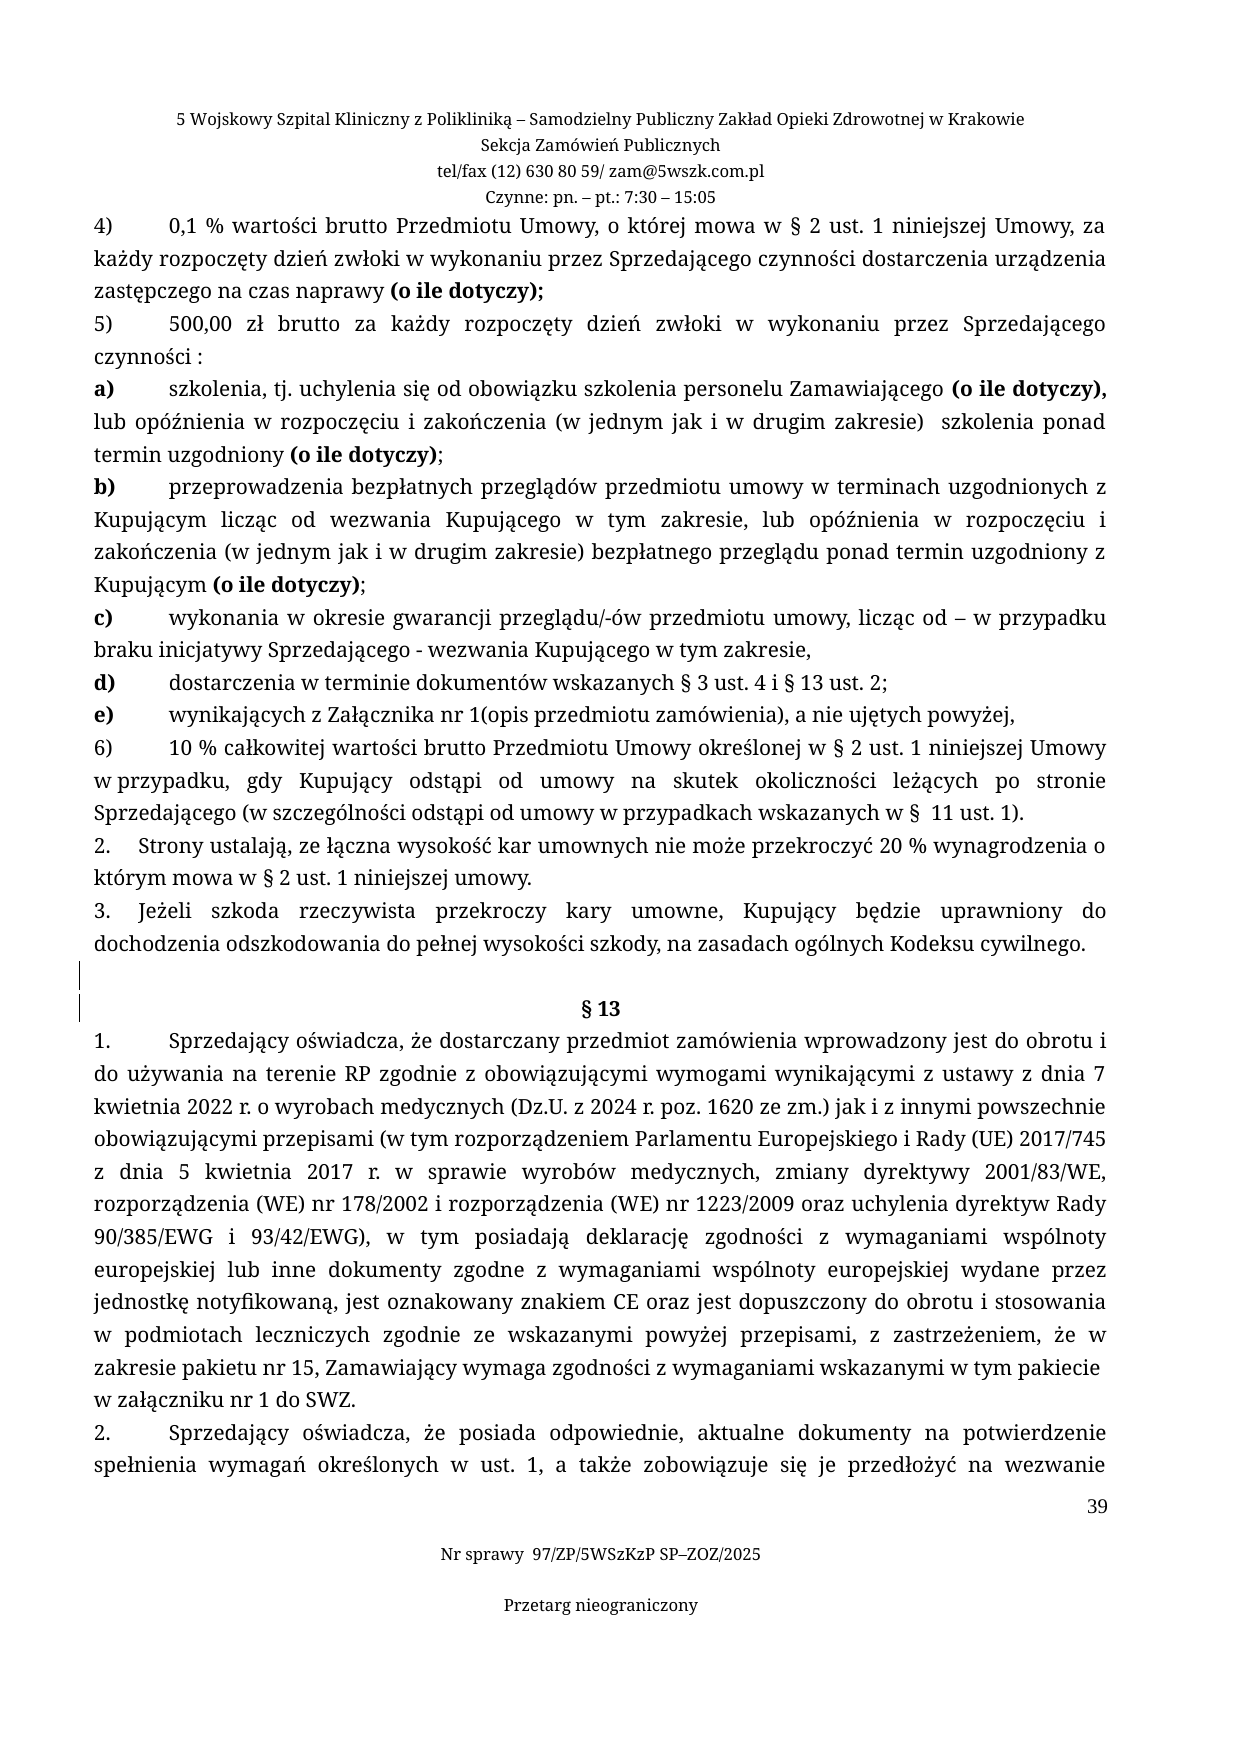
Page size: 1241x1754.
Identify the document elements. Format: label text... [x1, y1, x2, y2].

list przeprowadzenia bezpłatnych przeglądów przedmiotu umowy w terminach uzgodnionych z Kupującym licząc od wezwania Kupującego w tym zakresie, lub opóźnienia w rozpoczęciu i zakończenia (w jednym jak i w drugim zakresie) bezpłatnego przeglądu ponad termin uzgodniony z Kupującym (o ile dotyczy); [94, 472, 1107, 598]
list Jeżeli szkoda rzeczywista przekroczy kary umowne, Kupujący będzie uprawniony do dochodzenia odszkodowania do pełnej wysokości szkody, na zasadach ogólnych Kodeksu cywilnego. [94, 896, 1107, 957]
list Sprzedający oświadcza, że dostarczany przedmiot zamówienia wprowadzony jest do obrotu i do używania na terenie RP zgodnie z obowiązującymi wymogami wynikającymi z ustawy z dnia 7 kwietnia 2022 r. o wyrobach medycznych (Dz.U. z 2024 r. poz. 1620 ze zm.) jak i z innymi powszechnie obowiązującymi przepisami (w tym rozporządzeniem Parlamentu Europejskiego i Rady (UE) 2017/745 z dnia 5 kwietnia 2017 r. w sprawie wyrobów medycznych, zmiany dyrektywy 2001/83/WE, rozporządzenia (WE) nr 178/2002 i rozporządzenia (WE) nr 1223/2009 oraz uchylenia dyrektyw Rady 90/385/EWG i 93/42/EWG), w tym posiadają deklarację zgodności z wymaganiami wspólnoty europejskiej lub inne dokumenty zgodne z wymaganiami wspólnoty europejskiej wydane przez jednostkę notyfikowaną, jest oznakowany znakiem CE oraz jest dopuszczony do obrotu i stosowania w podmiotach leczniczych zgodnie ze wskazanymi powyżej przepisami, z zastrzeżeniem, że w zakresie pakietu nr 15, Zamawiający wymaga zgodności z wymaganiami wskazanymi w tym pakiecie w załączniku nr 1 do SWZ. [94, 1027, 1107, 1414]
text § 13 [94, 994, 1107, 1022]
list wykonania w okresie gwarancji przeglądu/-ów przedmiotu umowy, licząc od – w przypadku braku inicjatywy Sprzedającego - wezwania Kupującego w tym zakresie, [94, 603, 1107, 664]
list wynikających z Załącznika nr 1(opis przedmiotu zamówienia), a nie ujętych powyżej, [94, 701, 1107, 729]
list 500,00 zł brutto za każdy rozpoczęty dzień zwłoki w wykonaniu przez Sprzedającego czynności : [94, 309, 1107, 370]
list szkolenia, tj. uchylenia się od obowiązku szkolenia personelu Zamawiającego (o ile dotyczy), lub opóźnienia w rozpoczęciu i zakończenia (w jednym jak i w drugim zakresie) szkolenia ponad termin uzgodniony (o ile dotyczy); [94, 374, 1107, 468]
list dostarczenia w terminie dokumentów wskazanych § 3 ust. 4 i § 13 ust. 2; [94, 668, 1107, 696]
list 10 % całkowitej wartości brutto Przedmiotu Umowy określonej w § 2 ust. 1 niniejszej Umowy w przypadku, gdy Kupujący odstąpi od umowy na skutek okoliczności leżących po stronie Sprzedającego (w szczególności odstąpi od umowy w przypadkach wskazanych w § 11 ust. 1). [94, 733, 1107, 827]
list 0,1 % wartości brutto Przedmiotu Umowy, o której mowa w § 2 ust. 1 niniejszej Umowy, za każdy rozpoczęty dzień zwłoki w wykonaniu przez Sprzedającego czynności dostarczenia urządzenia zastępczego na czas naprawy (o ile dotyczy); [94, 211, 1107, 305]
list Strony ustalają, ze łączna wysokość kar umownych nie może przekroczyć 20 % wynagrodzenia o którym mowa w § 2 ust. 1 niniejszej umowy. [94, 831, 1107, 892]
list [94, 1418, 1107, 1479]
